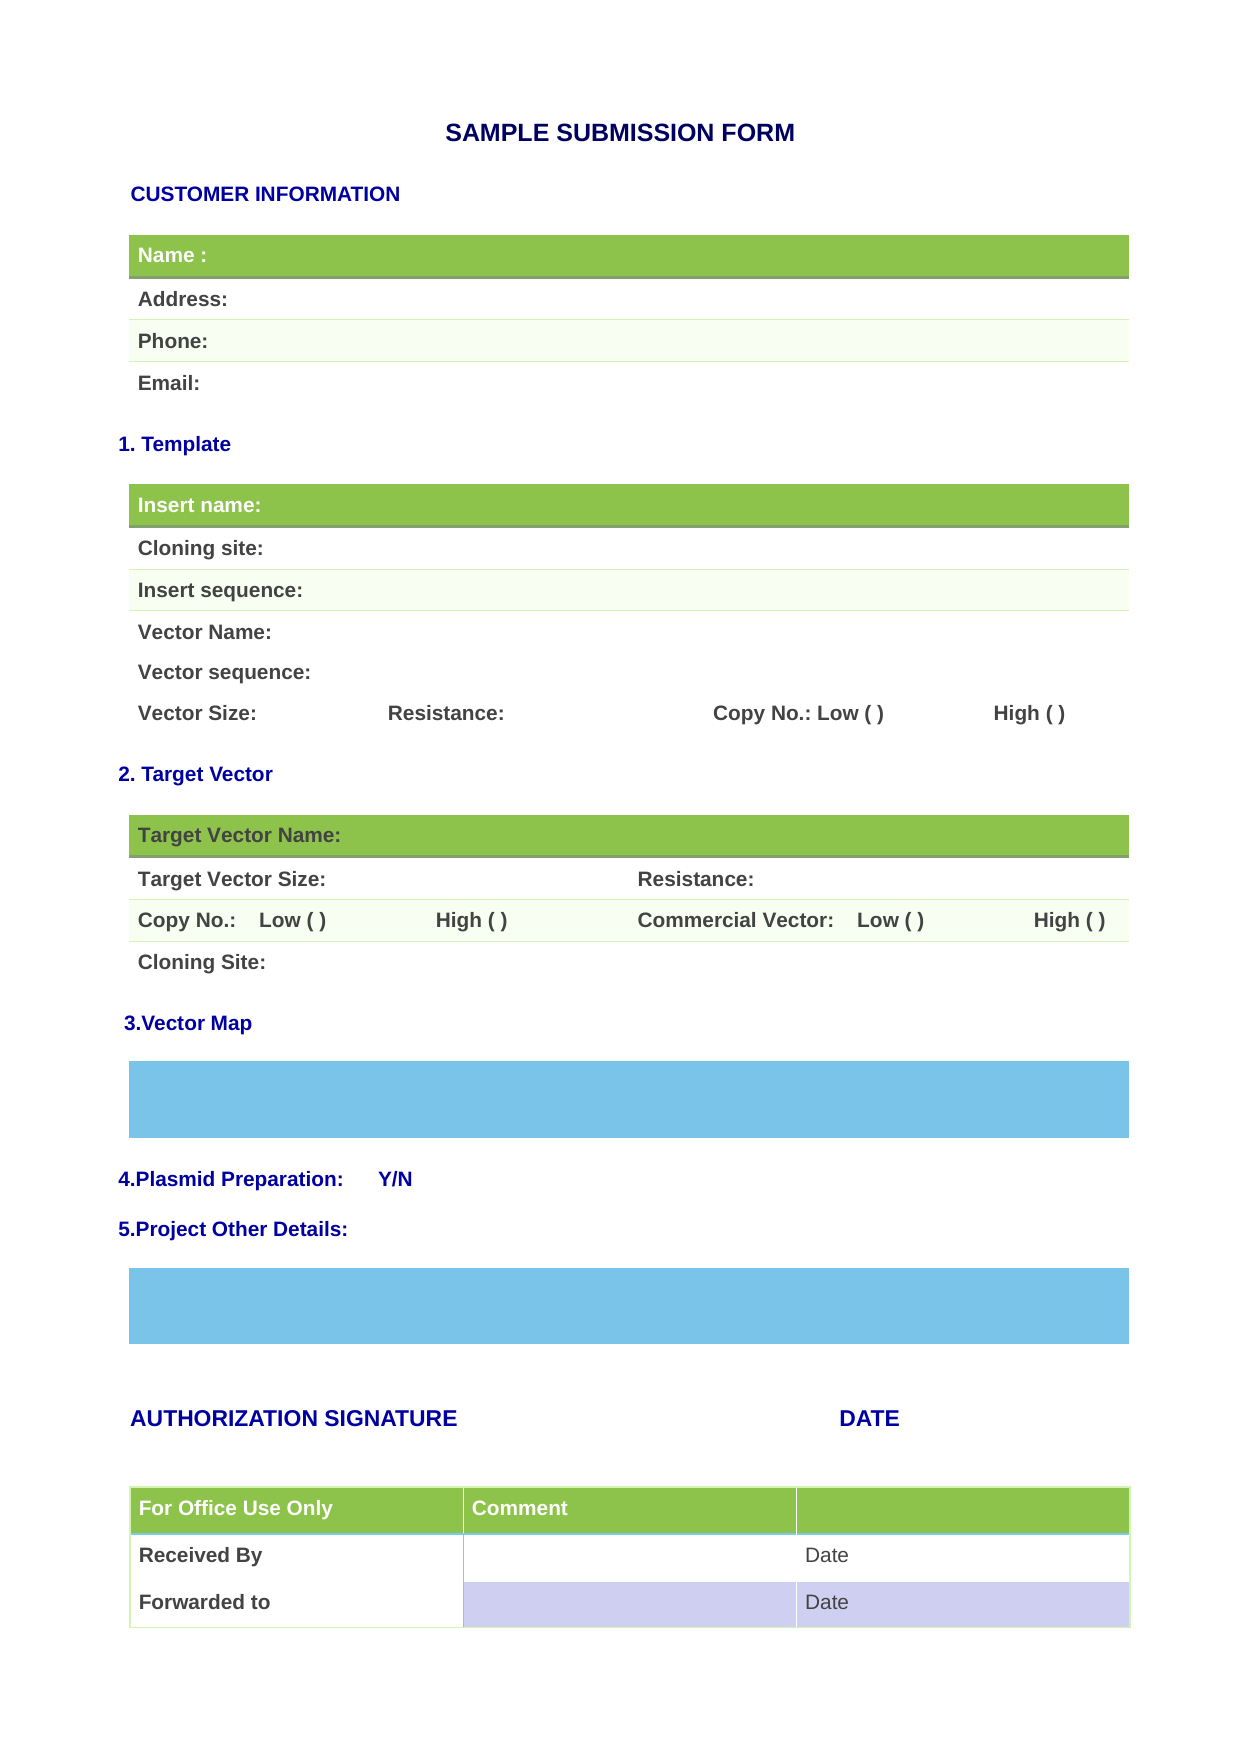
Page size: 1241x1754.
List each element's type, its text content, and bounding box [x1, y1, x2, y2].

table_cell Resistance: [629, 858, 1129, 899]
table_header [797, 1488, 1129, 1533]
table_cell Insert sequence: [129, 570, 1129, 610]
text SAMPLE SUBMISSION FORM [118, 118, 1122, 147]
table_cell Phone: [129, 320, 1129, 361]
table_cell Resistance: [379, 693, 704, 733]
text 2. Target Vector [118, 762, 1122, 786]
text AUTHORIZATION SIGNATURE DATE [118, 1404, 1122, 1431]
table_cell Cloning Site: [129, 942, 1129, 982]
table_cell [464, 1535, 796, 1580]
text 4.Plasmid Preparation: Y/N [118, 1167, 1122, 1191]
text 1. Template [118, 431, 1122, 455]
table_cell Email: [129, 362, 1129, 403]
table_cell Date [797, 1582, 1129, 1627]
table_header [129, 1268, 1129, 1344]
table_header [129, 1061, 1129, 1138]
table_cell Commercial Vector: Low ( ) High ( ) [629, 900, 1129, 941]
table_header Insert name: [129, 484, 1129, 525]
table_cell Target Vector Size: [129, 858, 629, 899]
table_header For Office Use Only [131, 1488, 463, 1533]
table_cell Vector Name: [129, 611, 1129, 652]
text 3.Vector Map [118, 1011, 1122, 1035]
table_cell Copy No.: Low ( ) High ( ) [129, 900, 629, 941]
table_cell Cloning site: [129, 528, 1129, 568]
table_cell Copy No.: Low ( ) High ( ) [705, 693, 1129, 733]
table_header Name : [129, 235, 1129, 276]
table_cell Forwarded to [131, 1582, 463, 1627]
table_cell Received By [131, 1535, 463, 1580]
table_cell Date [797, 1535, 1129, 1580]
table_cell [464, 1582, 796, 1627]
text CUSTOMER INFORMATION [118, 182, 1122, 206]
table_cell Vector Size: [129, 693, 379, 733]
table_header Comment [464, 1488, 796, 1533]
text 5.Project Other Details: [118, 1217, 1122, 1241]
table_cell Vector sequence: [129, 652, 1129, 692]
table_header Target Vector Name: [129, 815, 1129, 855]
table_cell Address: [129, 279, 1129, 319]
